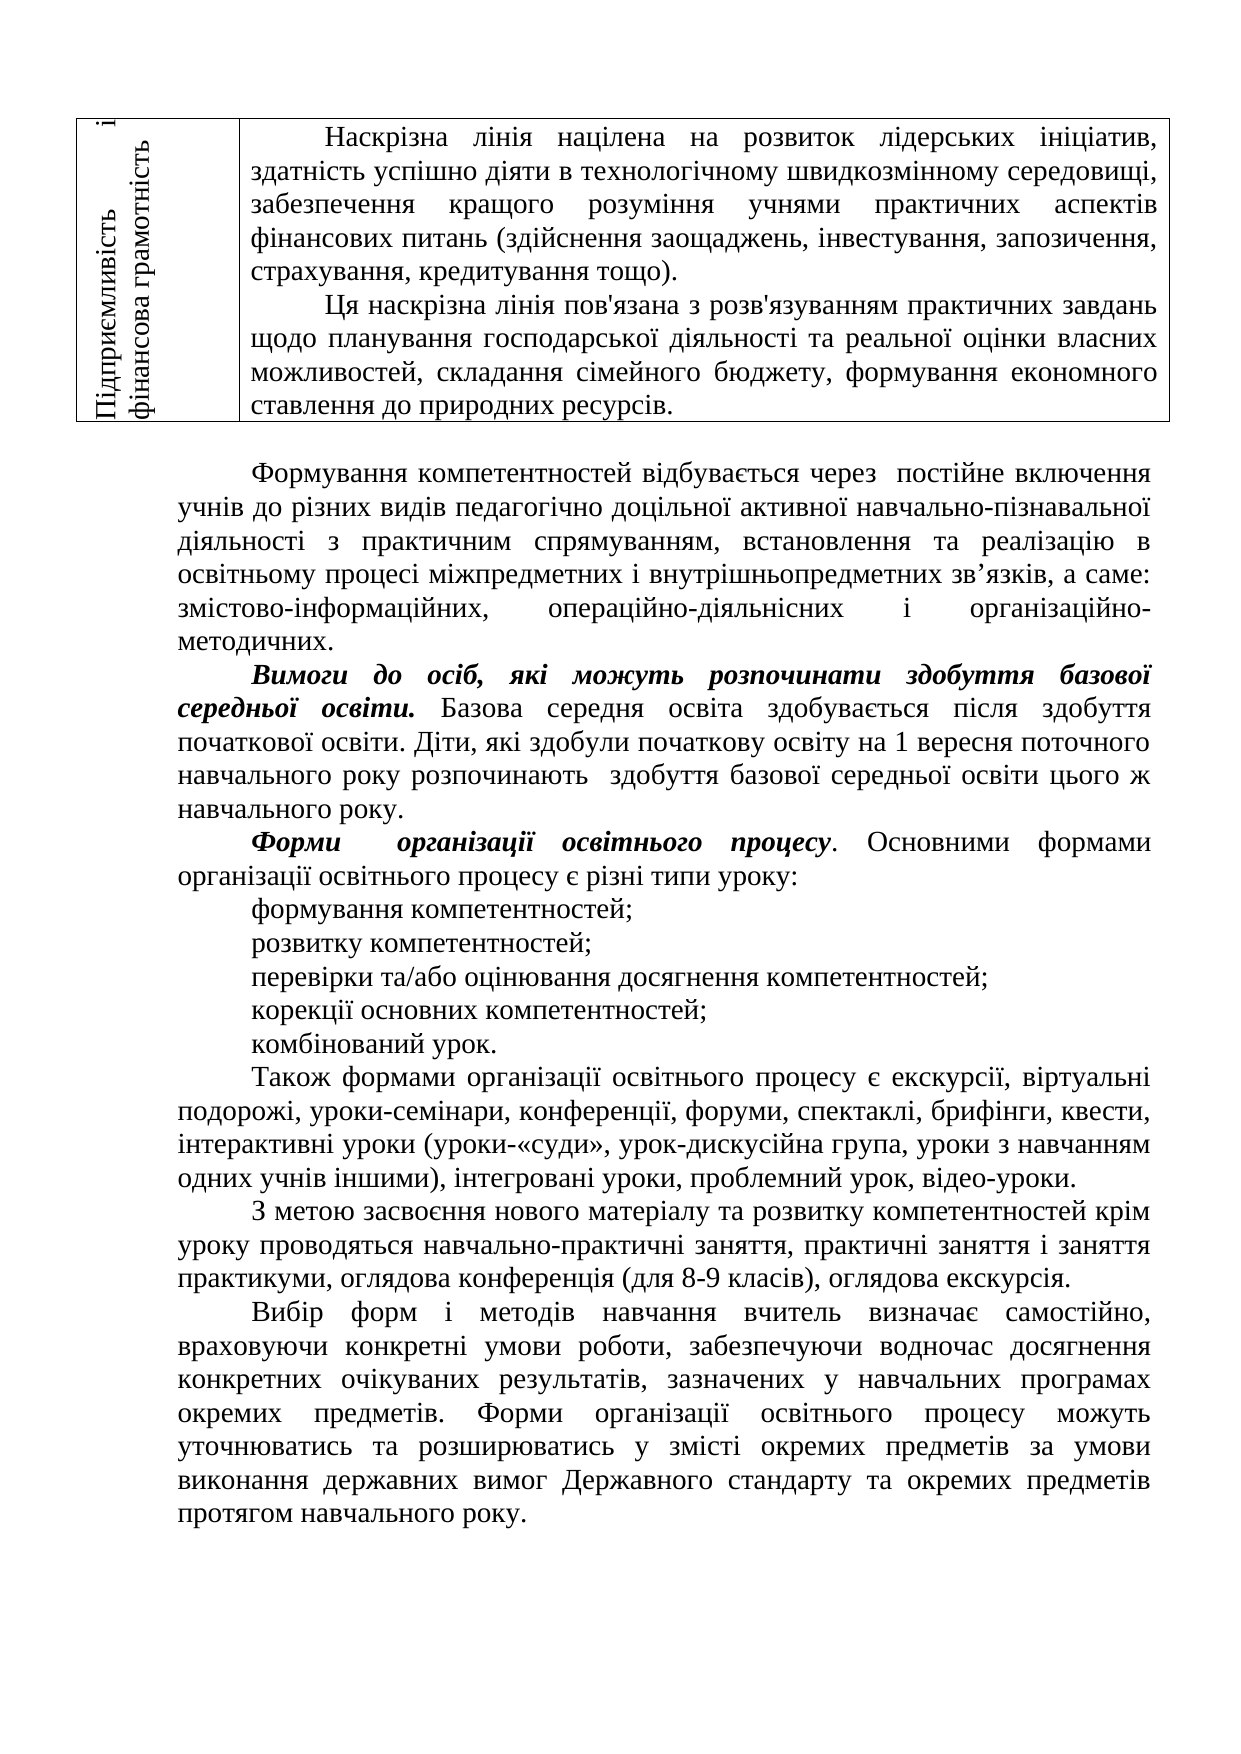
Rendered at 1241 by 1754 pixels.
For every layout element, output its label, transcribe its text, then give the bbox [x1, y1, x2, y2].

text Формування компетентностей відбувається через постійне включення учнів до різних видів педагогічно доцільної активної навчально-пізнавальної діяльності з практичним спрямуванням, встановлення та реалізацію в освітньому процесі міжпредметних і внутрішньопредметних зв’язків, а саме: змістово-інформаційних, операційно-діяльнісних і організаційно-методичних. [177, 456, 1152, 657]
text розвитку компетентностей; [177, 925, 1152, 959]
text З метою засвоєння нового матеріалу та розвитку компетентностей крім уроку проводяться навчально-практичні заняття, практичні заняття і заняття практикуми, оглядова конференція (для 8-9 класів), оглядова екскурсія. [177, 1193, 1152, 1294]
text формування компетентностей; [177, 892, 1152, 925]
text перевірки та/або оцінювання досягнення компетентностей; [177, 959, 1152, 992]
table_cell Підприємливість і фінансова грамотність [77, 119, 239, 421]
text комбінований урок. [177, 1026, 1152, 1059]
table_cell Наскрізна лінія націлена на розвиток лідерських ініціатив, здатність успішно діяти в технологічному швидкозмінному середовищі, забезпечення кращого розуміння учнями практичних аспектів фінансових питань (здійснення заощаджень, інвестування, запозичення, страхування, кредитування тощо). Ця наскрізна лінія пов'язана з розв'язуванням практичних завдань щодо планування господарської діяльності та реальної оцінки власних можливостей, складання сімейного бюджету, формування економного ставлення до природних ресурсів. [240, 119, 1169, 421]
text Форми організації освітнього процесу. Основними формами організації освітнього процесу є різні типи уроку: [177, 824, 1152, 892]
text Вимоги до осіб, які можуть розпочинати здобуття базової середньої освіти. Базова середня освіта здобувається після здобуття початкової освіти. Діти, які здобули початкову освіту на 1 вересня поточного навчального року розпочинають здобуття базової середньої освіти цього ж навчального року. [177, 657, 1152, 824]
text Вибір форм і методів навчання вчитель визначає самостійно, враховуючи конкретні умови роботи, забезпечуючи водночас досягнення конкретних очікуваних результатів, зазначених у навчальних програмах окремих предметів. Форми організації освітнього процесу можуть уточнюватись та розширюватись у змісті окремих предметів за умови виконання державних вимог Державного стандарту та окремих предметів протягом навчального року. [177, 1294, 1152, 1529]
text корекції основних компетентностей; [177, 992, 1152, 1026]
text Також формами організації освітнього процесу є екскурсії, віртуальні подорожі, уроки-семінари, конференції, форуми, спектаклі, брифінги, квести, інтерактивні уроки (уроки-«суди», урок-дискусійна група, уроки з навчанням одних учнів іншими), інтегровані уроки, проблемний урок, відео-уроки. [177, 1059, 1152, 1193]
